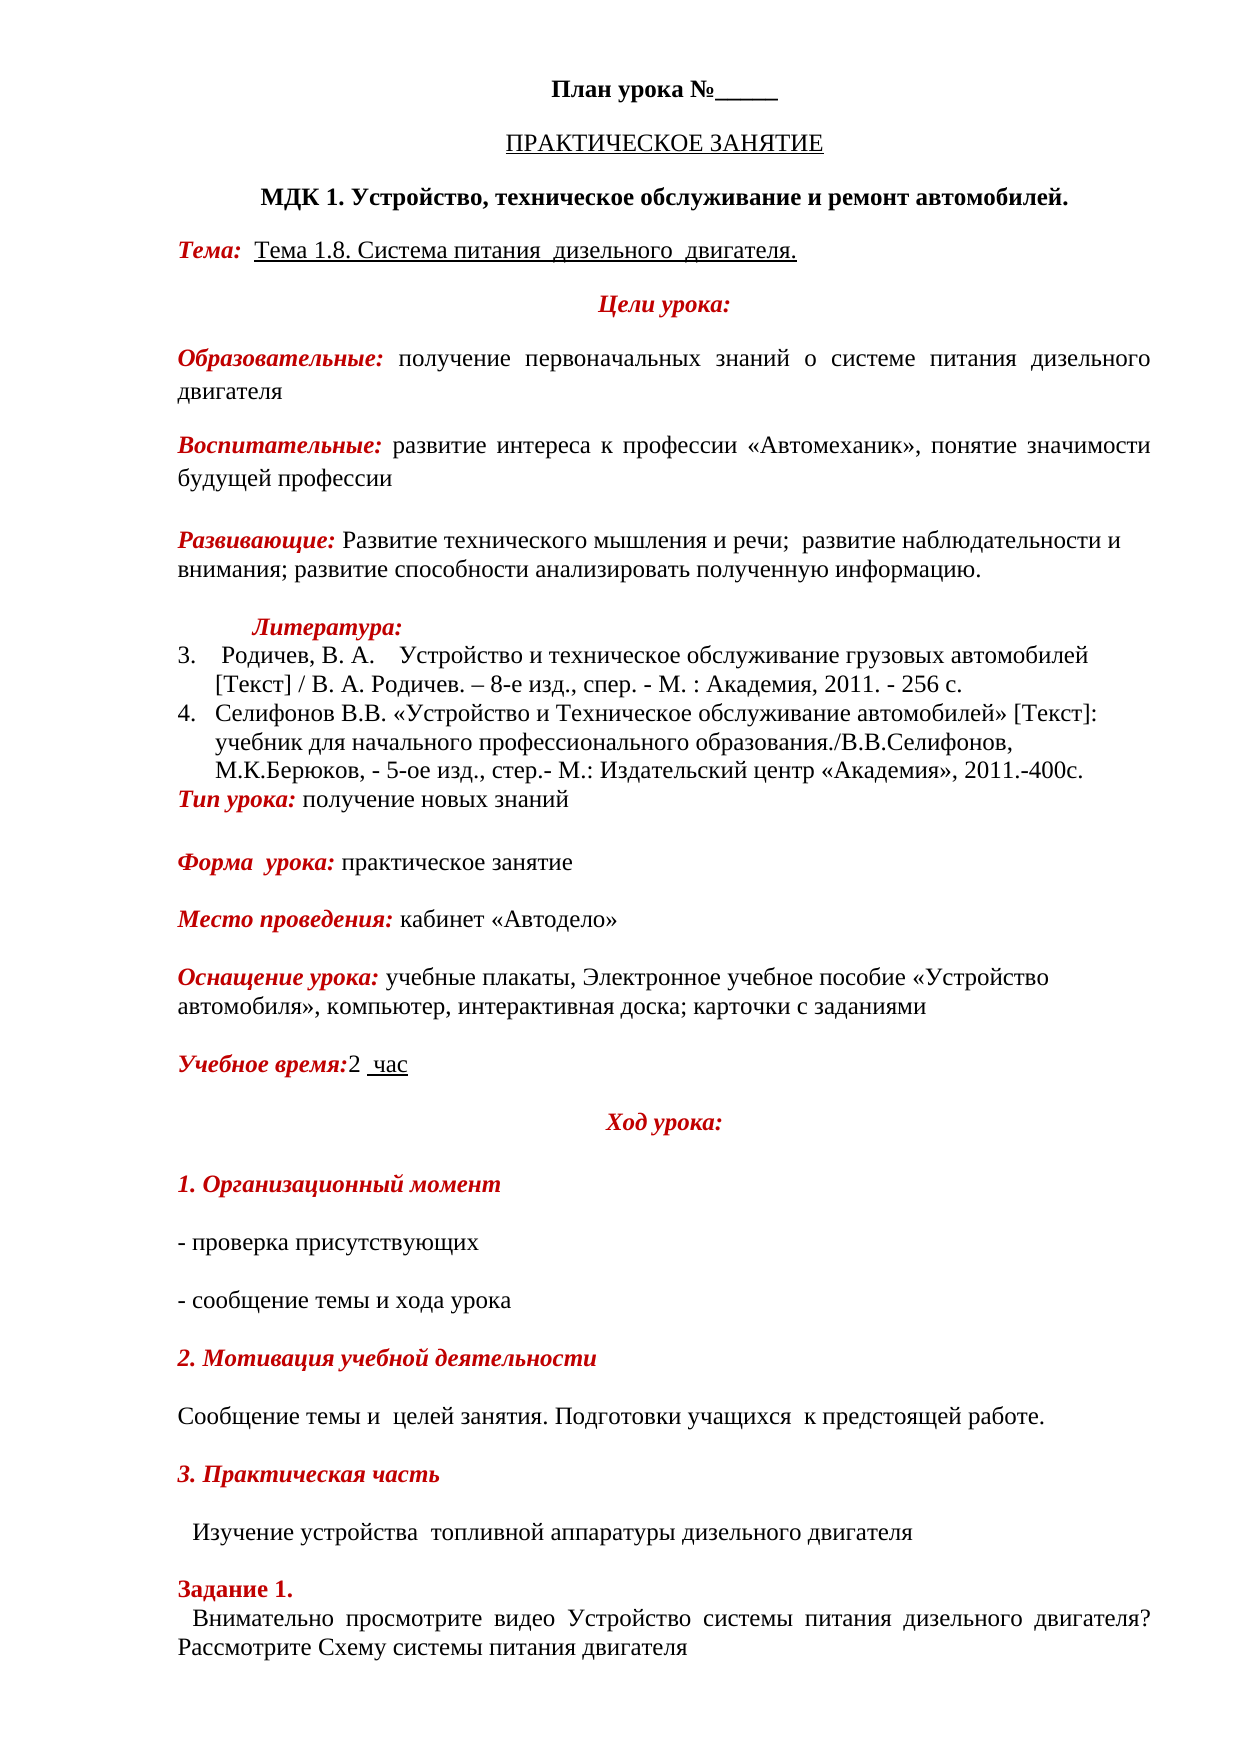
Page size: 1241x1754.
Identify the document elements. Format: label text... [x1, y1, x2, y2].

text Учебное время:2 час [177, 1049, 1152, 1078]
list Задание 1. [177, 1574, 1152, 1603]
list Внимательно просмотрите видео Устройство системы питания дизельного двигателя? Рассмотрите Схему системы питания двигателя [177, 1603, 1152, 1661]
text - сообщение темы и хода урока [177, 1285, 1152, 1314]
text Литература: [252, 612, 1152, 641]
text Место проведения: кабинет «Автодело» [177, 904, 1152, 933]
text Цели урока: [177, 289, 1152, 318]
text Изучение устройства топливной аппаратуры дизельного двигателя [192, 1517, 1152, 1545]
text ПРАКТИЧЕСКОЕ ЗАНЯТИЕ [177, 128, 1152, 156]
text Воспитательные: развитие интереса к профессии «Автомеханик», понятие значимости будущей профессии [177, 430, 1152, 492]
text Образовательные: получение первоначальных знаний о системе питания дизельного двигателя [177, 343, 1152, 405]
list Родичев, В. А. Устройство и техническое обслуживание грузовых автомобилей [Текст] / В. А. Родичев. – 8-е изд., спер. - М. : Академия, 2011. - 256 с. [177, 641, 1152, 698]
text Тема: Тема 1.8. Система питания дизельного двигателя. [177, 235, 1152, 264]
text 3. Практическая часть [177, 1459, 1152, 1487]
text Тип урока: получение новых знаний [177, 784, 1152, 813]
text Сообщение темы и целей занятия. Подготовки учащихся к предстоящей работе. [177, 1401, 1152, 1429]
text Оснащение урока: учебные плакаты, Электронное учебное пособие «Устройство автомобиля», компьютер, интерактивная доска; карточки с заданиями [177, 962, 1152, 1020]
text МДК 1. Устройство, техническое обслуживание и ремонт автомобилей. [177, 182, 1152, 210]
text 1. Организационный момент [177, 1169, 1152, 1198]
text Форма урока: практическое занятие [177, 847, 1152, 875]
text Развивающие: Развитие технического мышления и речи; развитие наблюдательности и внимания; развитие способности анализировать полученную информацию. [177, 525, 1152, 583]
text План урока №_____ [177, 74, 1152, 103]
text - проверка присутствующих [177, 1227, 1152, 1256]
text 2. Мотивация учебной деятельности [177, 1343, 1152, 1372]
text Ход урока: [177, 1107, 1152, 1136]
list Селифонов В.В. «Устройство и Техническое обслуживание автомобилей» [Текст]: учебник для начального профессионального образования./В.В.Селифонов, М.К.Берюков, - 5-ое изд., стер.- М.: Издательский центр «Академия», 2011.-400с. [177, 698, 1152, 784]
